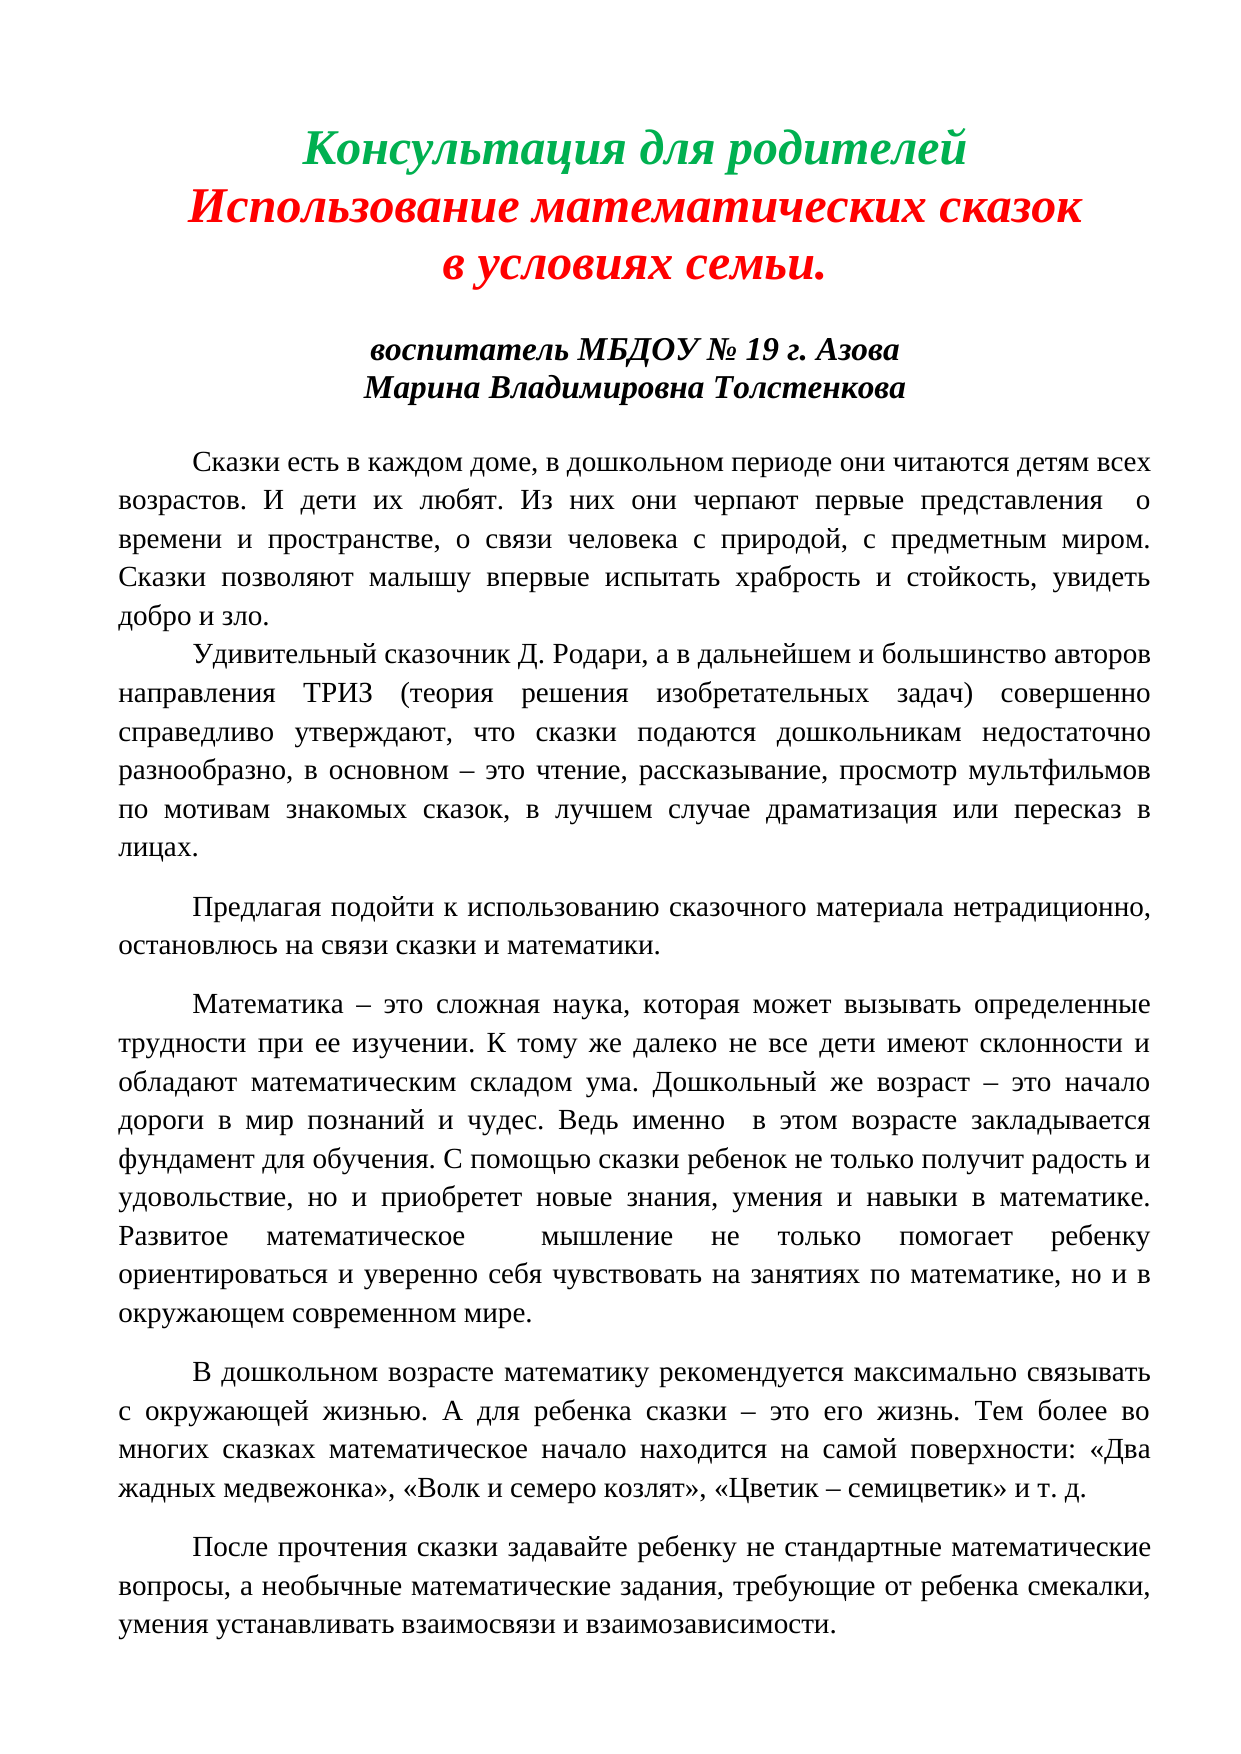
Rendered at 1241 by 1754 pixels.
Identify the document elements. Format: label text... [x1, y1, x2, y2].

text Математика – это сложная наука, которая может вызывать определенные трудности при ее изучении. К тому же далеко не все дети имеют склонности и обладают математическим складом ума. Дошкольный же возраст – это начало дороги в мир познаний и чудес. Ведь именно в этом возрасте закладывается фундамент для обучения. С помощью сказки ребенок не только получит радость и удовольствие, но и приобретет новые знания, умения и навыки в математике. Развитое математическое мышление не только помогает ребенку ориентироваться и уверенно себя чувствовать на занятиях по математике, но и в окружающем современном мире. [118, 987, 1152, 1328]
text После прочтения сказки задавайте ребенку не стандартные математические вопросы, а необычные математические задания, требующие от ребенка смекалки, умения устанавливать взаимосвязи и взаимозависимости. [118, 1529, 1152, 1640]
text Консультация для родителей [118, 118, 1152, 176]
text В дошкольном возрасте математику рекомендуется максимально связывать с окружающей жизнью. А для ребенка сказки – это его жизнь. Тем более во многих сказках математическое начало находится на самой поверхности: «Два жадных медвежонка», «Волк и семеро козлят», «Цветик – семицветик» и т. д. [118, 1354, 1152, 1503]
text Удивительный сказочник Д. Родари, а в дальнейшем и большинство авторов направления ТРИЗ (теория решения изобретательных задач) совершенно справедливо утверждают, что сказки подаются дошкольникам недостаточно разнообразно, в основном – это чтение, рассказывание, просмотр мультфильмов по мотивам знакомых сказок, в лучшем случае драматизация или пересказ в лицах. [118, 637, 1152, 863]
text в условиях семьи. [118, 233, 1152, 291]
text Сказки есть в каждом доме, в дошкольном периоде они читаются детям всех возрастов. И дети их любят. Из них они черпают первые представления о времени и пространстве, о связи человека с природой, с предметным миром. Сказки позволяют малышу впервые испытать храбрость и стойкость, увидеть добро и зло. [118, 444, 1152, 632]
text Использование математических сказок [118, 176, 1152, 233]
text Предлагая подойти к использованию сказочного материала нетрадиционно, остановлюсь на связи сказки и математики. [118, 889, 1152, 961]
text воспитатель МБДОУ № 19 г. Азова [118, 329, 1152, 367]
text Марина Владимировна Толстенкова [118, 367, 1152, 406]
